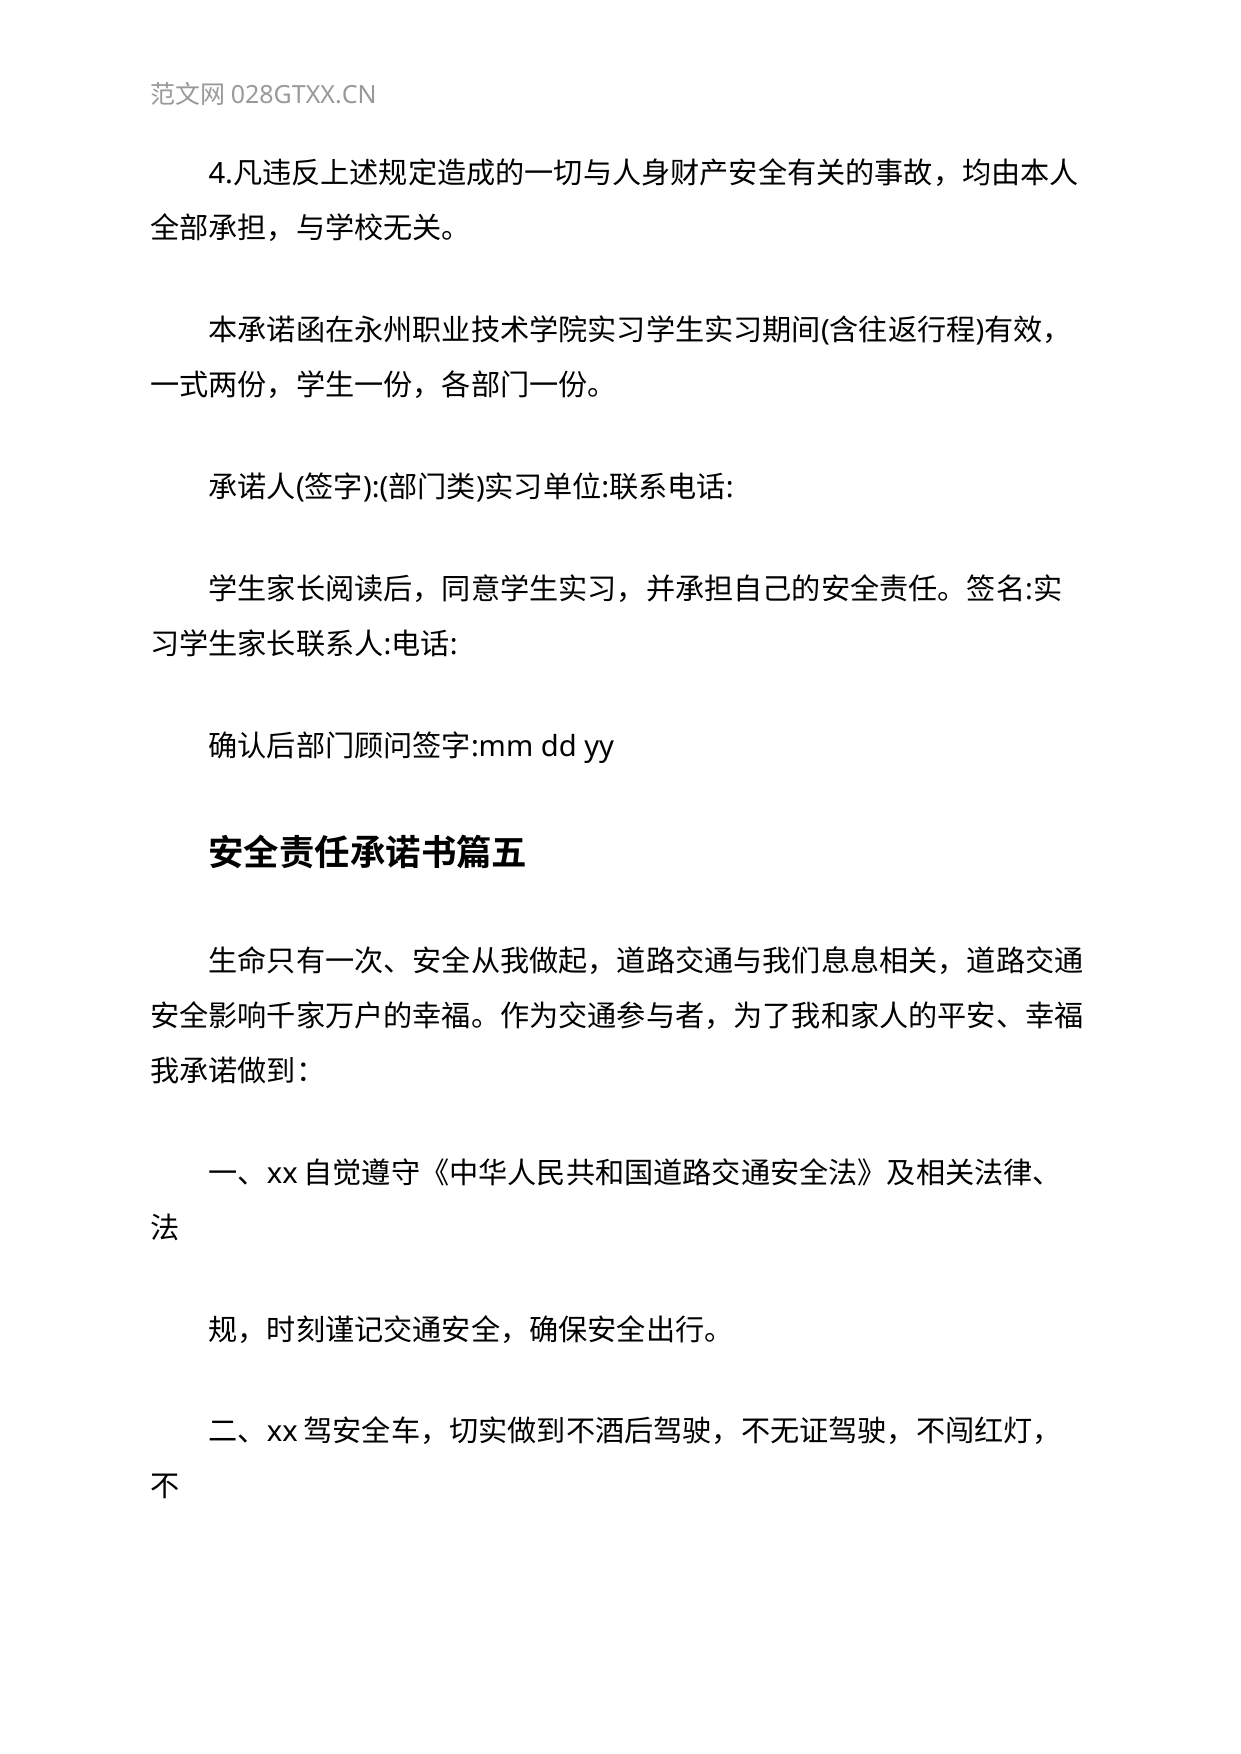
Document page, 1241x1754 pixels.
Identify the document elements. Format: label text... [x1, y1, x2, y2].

text 4.凡违反上述规定造成的一切与人身财产安全有关的事故，均由本人全部承担，与学校无关。 [150, 150, 1090, 247]
text 二、xx驾安全车，切实做到不酒后驾驶，不无证驾驶，不闯红灯，不 [150, 1408, 1090, 1505]
text 确认后部门顾问签字:mm dd yy [150, 722, 1090, 765]
text 生命只有一次、安全从我做起，道路交通与我们息息相关，道路交通安全影响千家万户的幸福。作为交通参与者，为了我和家人的平安、幸福我承诺做到： [150, 938, 1090, 1090]
text 一、xx自觉遵守《中华人民共和国道路交通安全法》及相关法律、法 [150, 1149, 1090, 1247]
text 本承诺函在永州职业技术学院实习学生实习期间(含往返行程)有效，一式两份，学生一份，各部门一份。 [150, 307, 1090, 404]
text 学生家长阅读后，同意学生实习，并承担自己的安全责任。签名:实习学生家长联系人:电话: [150, 566, 1090, 663]
text 规，时刻谨记交通安全，确保安全出行。 [150, 1306, 1090, 1348]
text 承诺人(签字):(部门类)实习单位:联系电话: [150, 463, 1090, 506]
text 安全责任承诺书篇五 [150, 824, 1090, 876]
